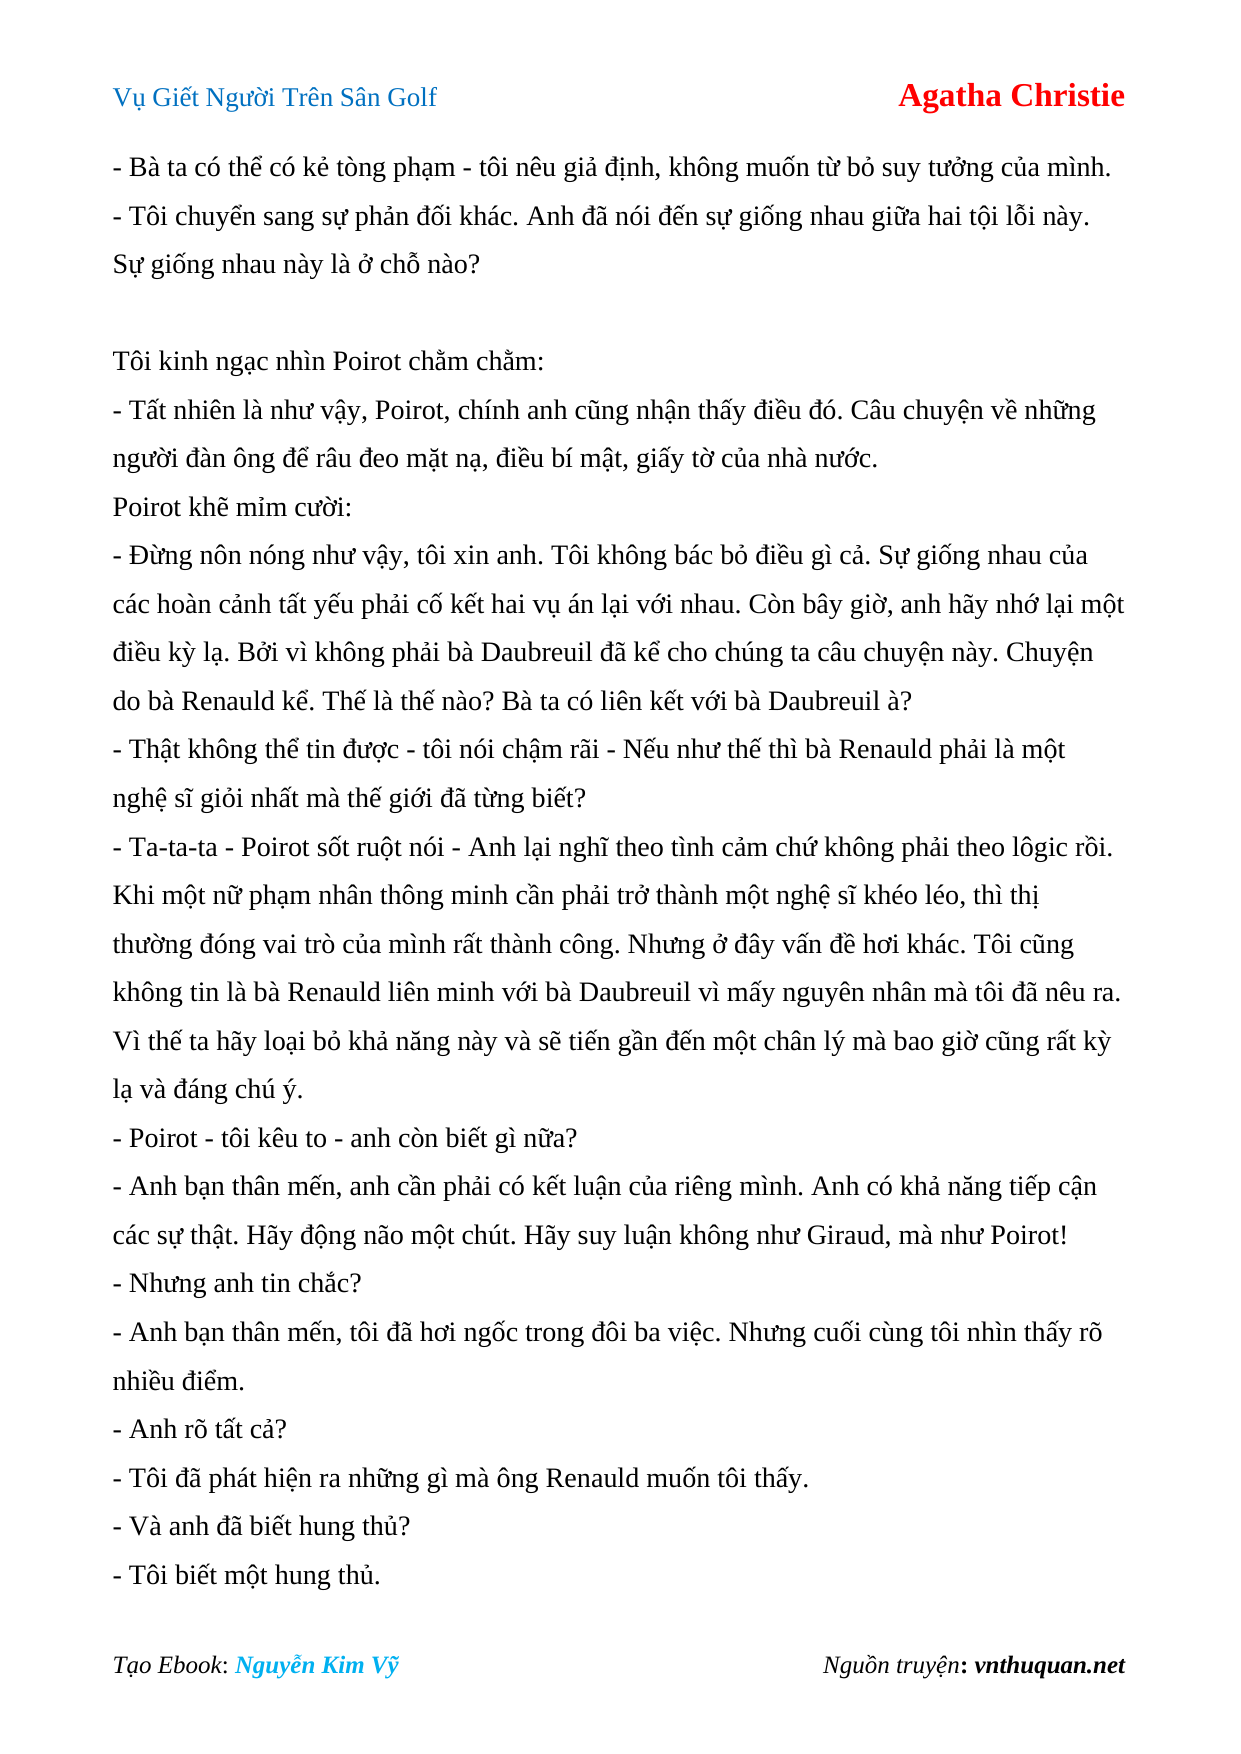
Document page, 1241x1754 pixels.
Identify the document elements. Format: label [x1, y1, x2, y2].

text [112, 150, 1128, 1590]
